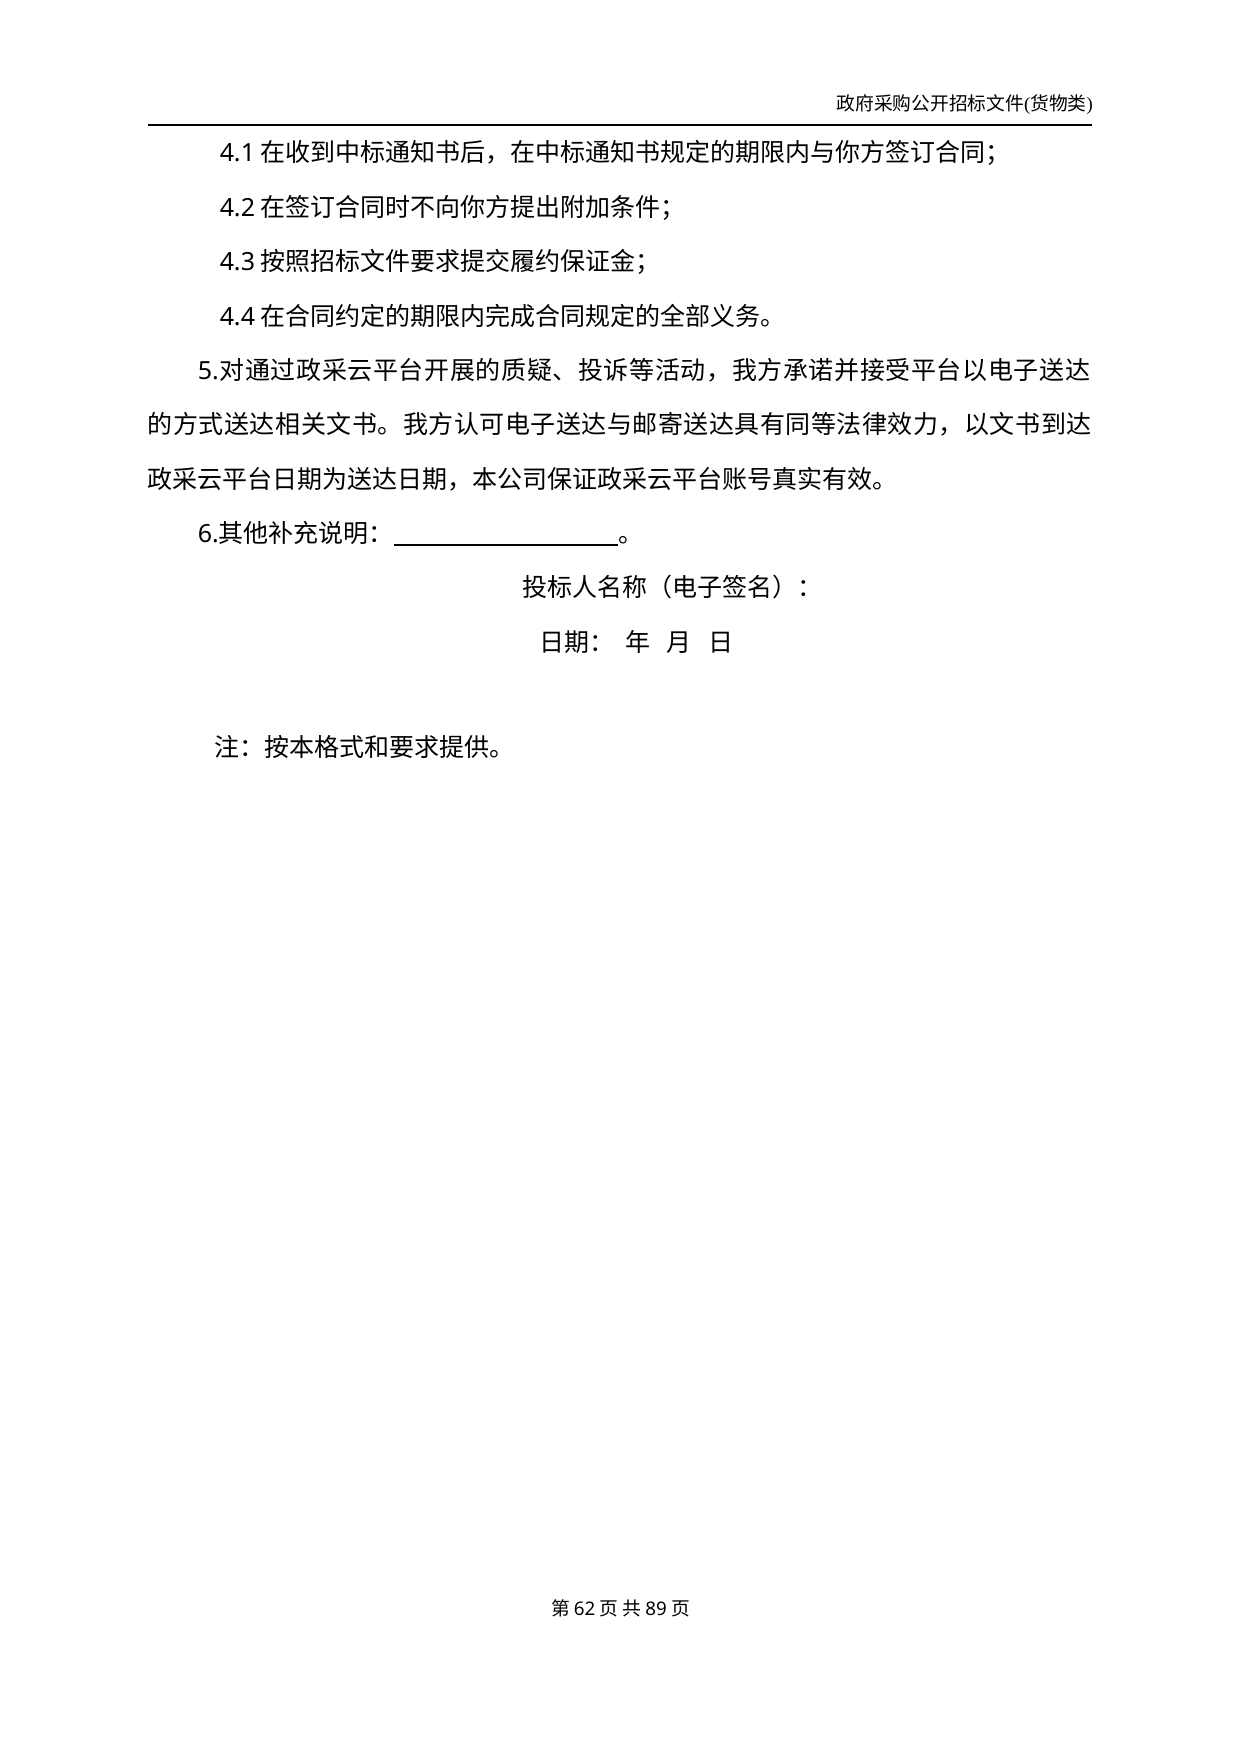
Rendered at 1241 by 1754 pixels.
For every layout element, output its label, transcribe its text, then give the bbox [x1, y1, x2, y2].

text 日期： 年 月 日 [148, 622, 1092, 658]
text 注：按本格式和要求提供。 [148, 728, 1049, 764]
text 5.对通过政采云平台开展的质疑、投诉等活动，我方承诺并接受平台以电子送达的方式送达相关文书。我方认可电子送达与邮寄送达具有同等法律效力，以文书到达政采云平台日期为送达日期，本公司保证政采云平台账号真实有效。 [148, 350, 1092, 495]
text 4.2在签订合同时不向你方提出附加条件； [169, 187, 1092, 223]
text 4.3按照招标文件要求提交履约保证金； [169, 242, 1092, 278]
text 4.1在收到中标通知书后，在中标通知书规定的期限内与你方签订合同； [169, 133, 1092, 169]
text 6.其他补充说明： 。 [148, 513, 1092, 550]
text 4.4在合同约定的期限内完成合同规定的全部义务。 [169, 296, 1092, 332]
text 投标人名称（电子签名）： [148, 568, 1092, 604]
